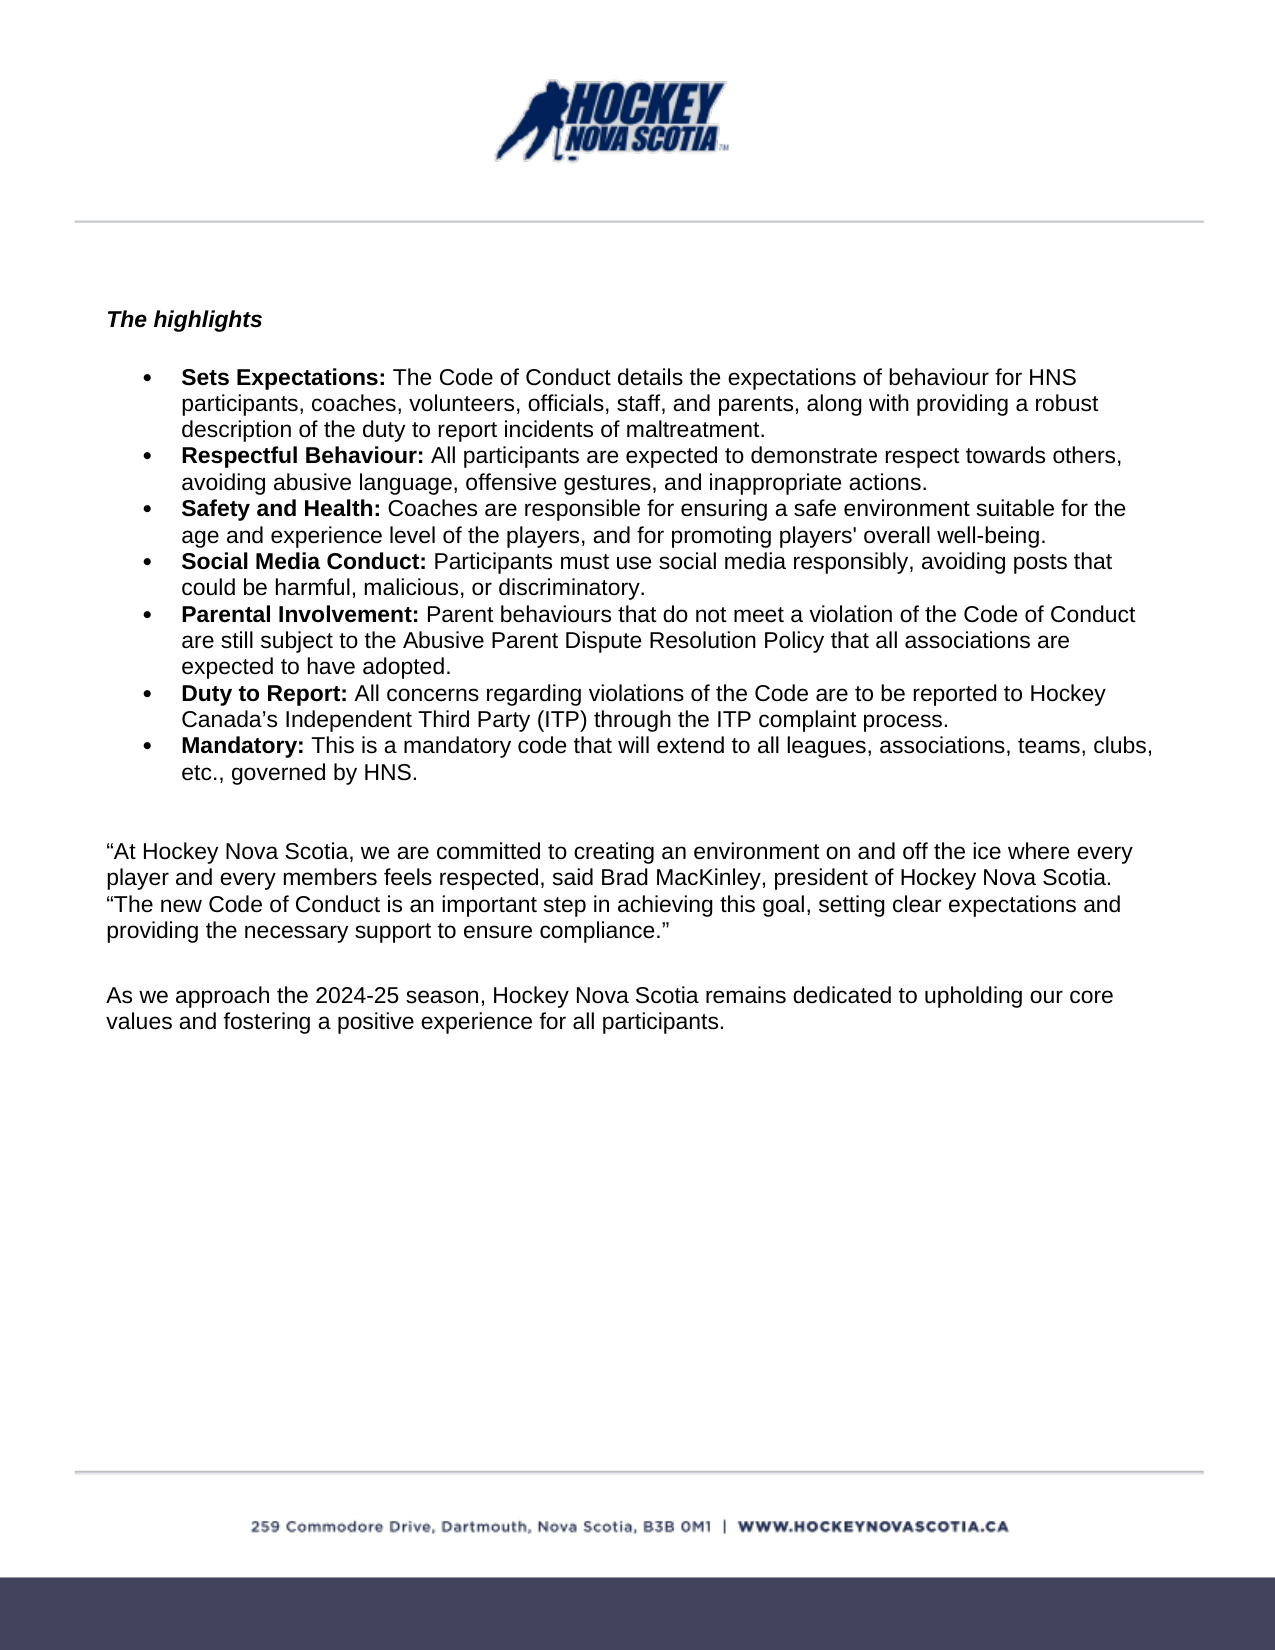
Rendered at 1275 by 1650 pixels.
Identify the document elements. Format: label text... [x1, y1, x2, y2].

list Sets Expectations: The Code of Conduct details the expectations of behaviour for HNS participants, coaches, volunteers, officials, staff, and parents, along with providing a robust description of the duty to report incidents of maltreatment. [144, 363, 1164, 442]
list Respectful Behaviour: All participants are expected to demonstrate respect towards others, avoiding abusive language, offensive gestures, and inappropriate actions. [144, 442, 1164, 495]
list Parental Involvement: Parent behaviours that do not meet a violation of the Code of Conduct are still subject to the Abusive Parent Dispute Resolution Policy that all associations are expected to have adopted. [144, 601, 1164, 680]
text “At Hockey Nova Scotia, we are committed to creating an environment on and off the ice where every player and every members feels respected, said Brad MacKinley, president of Hockey Nova Scotia. “The new Code of Conduct is an important step in achieving this goal, setting clear expectations and providing the necessary support to ensure compliance.” As we approach the 2024-25 season, Hockey Nova Scotia remains dedicated to upholding our core values and fostering a positive experience for all participants. [106, 785, 1164, 1034]
list Mandatory: This is a mandatory code that will extend to all leagues, associations, teams, clubs, etc., governed by HNS. [144, 732, 1164, 785]
list Safety and Health: Coaches are responsible for ensuring a safe environment suitable for the age and experience level of the players, and for promoting players' overall well-being. [144, 495, 1164, 548]
list Duty to Report: All concerns regarding violations of the Code are to be reported to Hockey Canada’s Independent Third Party (ITP) through the ITP complaint process. [144, 680, 1164, 732]
list Social Media Conduct: Participants must use social media responsibly, avoiding posts that could be harmful, malicious, or discriminatory. [144, 548, 1164, 601]
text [106, 267, 1164, 363]
